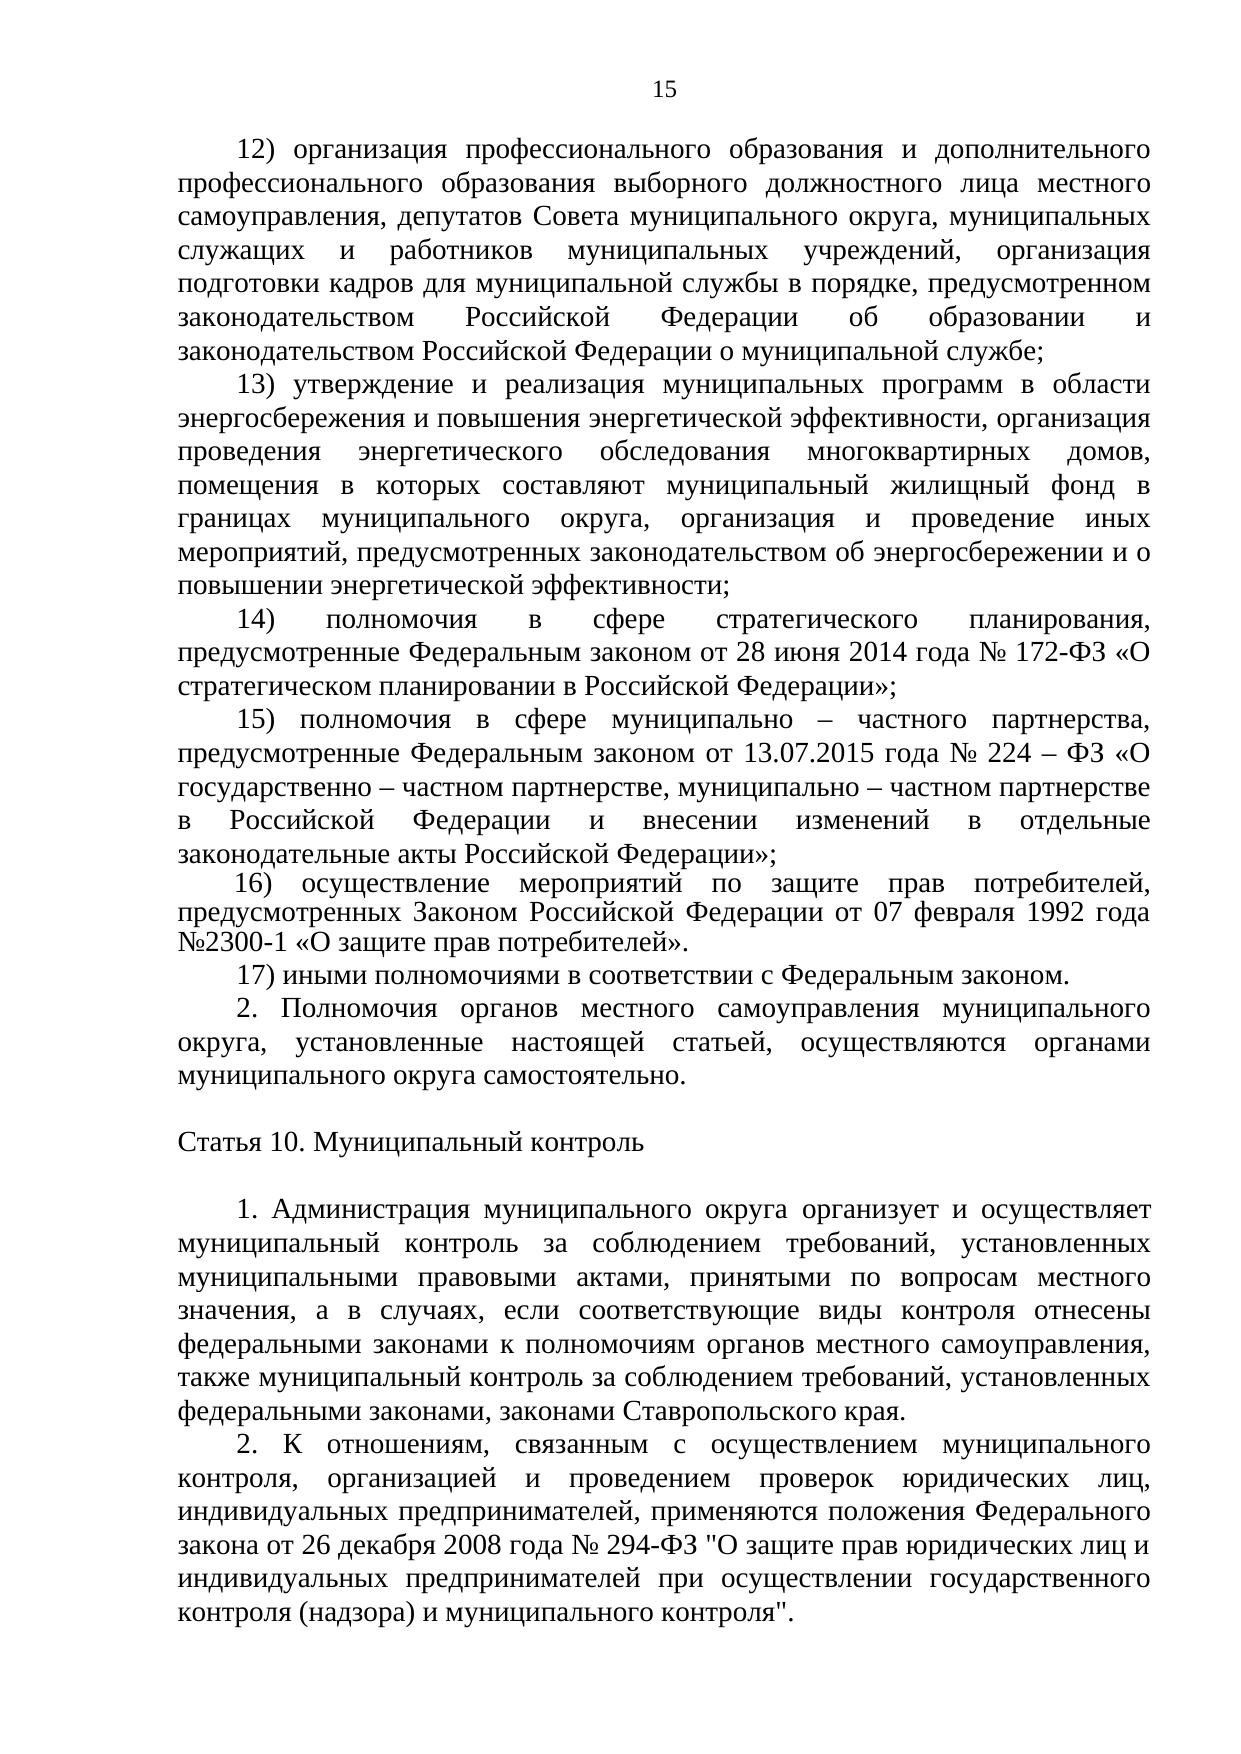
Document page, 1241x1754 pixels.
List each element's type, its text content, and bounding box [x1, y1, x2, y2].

text 17) иными полномочиями в соответствии с Федеральным законом. [177, 957, 1152, 990]
text 14) полномочия в сфере стратегического планирования, предусмотренные Федеральным законом от 28 июня 2014 года № 172-ФЗ «О стратегическом планировании в Российской Федерации»; [177, 601, 1152, 702]
text 15) полномочия в сфере муниципально – частного партнерства, предусмотренные Федеральным законом от 13.07.2015 года № 224 – ФЗ «О государственно – частном партнерстве, муниципально – частном партнерстве в Российской Федерации и внесении изменений в отдельные законодательные акты Российской Федерации»; [177, 702, 1152, 869]
text 12) организация профессионального образования и дополнительного профессионального образования выборного должностного лица местного самоуправления, депутатов Совета муниципального округа, муниципальных служащих и работников муниципальных учреждений, организация подготовки кадров для муниципальной службы в порядке, предусмотренном законодательством Российской Федерации об образовании и законодательством Российской Федерации о муниципальной службе; [177, 131, 1152, 366]
text 2. К отношениям, связанным с осуществлением муниципального контроля, организацией и проведением проверок юридических лиц, индивидуальных предпринимателей, применяются положения Федерального закона от 26 декабря 2008 года № 294-ФЗ "О защите прав юридических лиц и индивидуальных предпринимателей при осуществлении государственного контроля (надзора) и муниципального контроля". [177, 1426, 1152, 1628]
text 16) осуществление мероприятий по защите прав потребителей, предусмотренных Законом Российской Федерации от 07 февраля 1992 года №2300-1 «О защите прав потребителей». [177, 869, 1152, 957]
text 13) утверждение и реализация муниципальных программ в области энергосбережения и повышения энергетической эффективности, организация проведения энергетического обследования многоквартирных домов, помещения в которых составляют муниципальный жилищный фонд в границах муниципального округа, организация и проведение иных мероприятий, предусмотренных законодательством об энергосбережении и о повышении энергетической эффективности; [177, 366, 1152, 601]
text Статья 10. Муниципальный контроль [177, 1124, 1152, 1158]
text 2. Полномочия органов местного самоуправления муниципального округа, установленные настоящей статьей, осуществляются органами муниципального округа самостоятельно. [177, 990, 1152, 1091]
